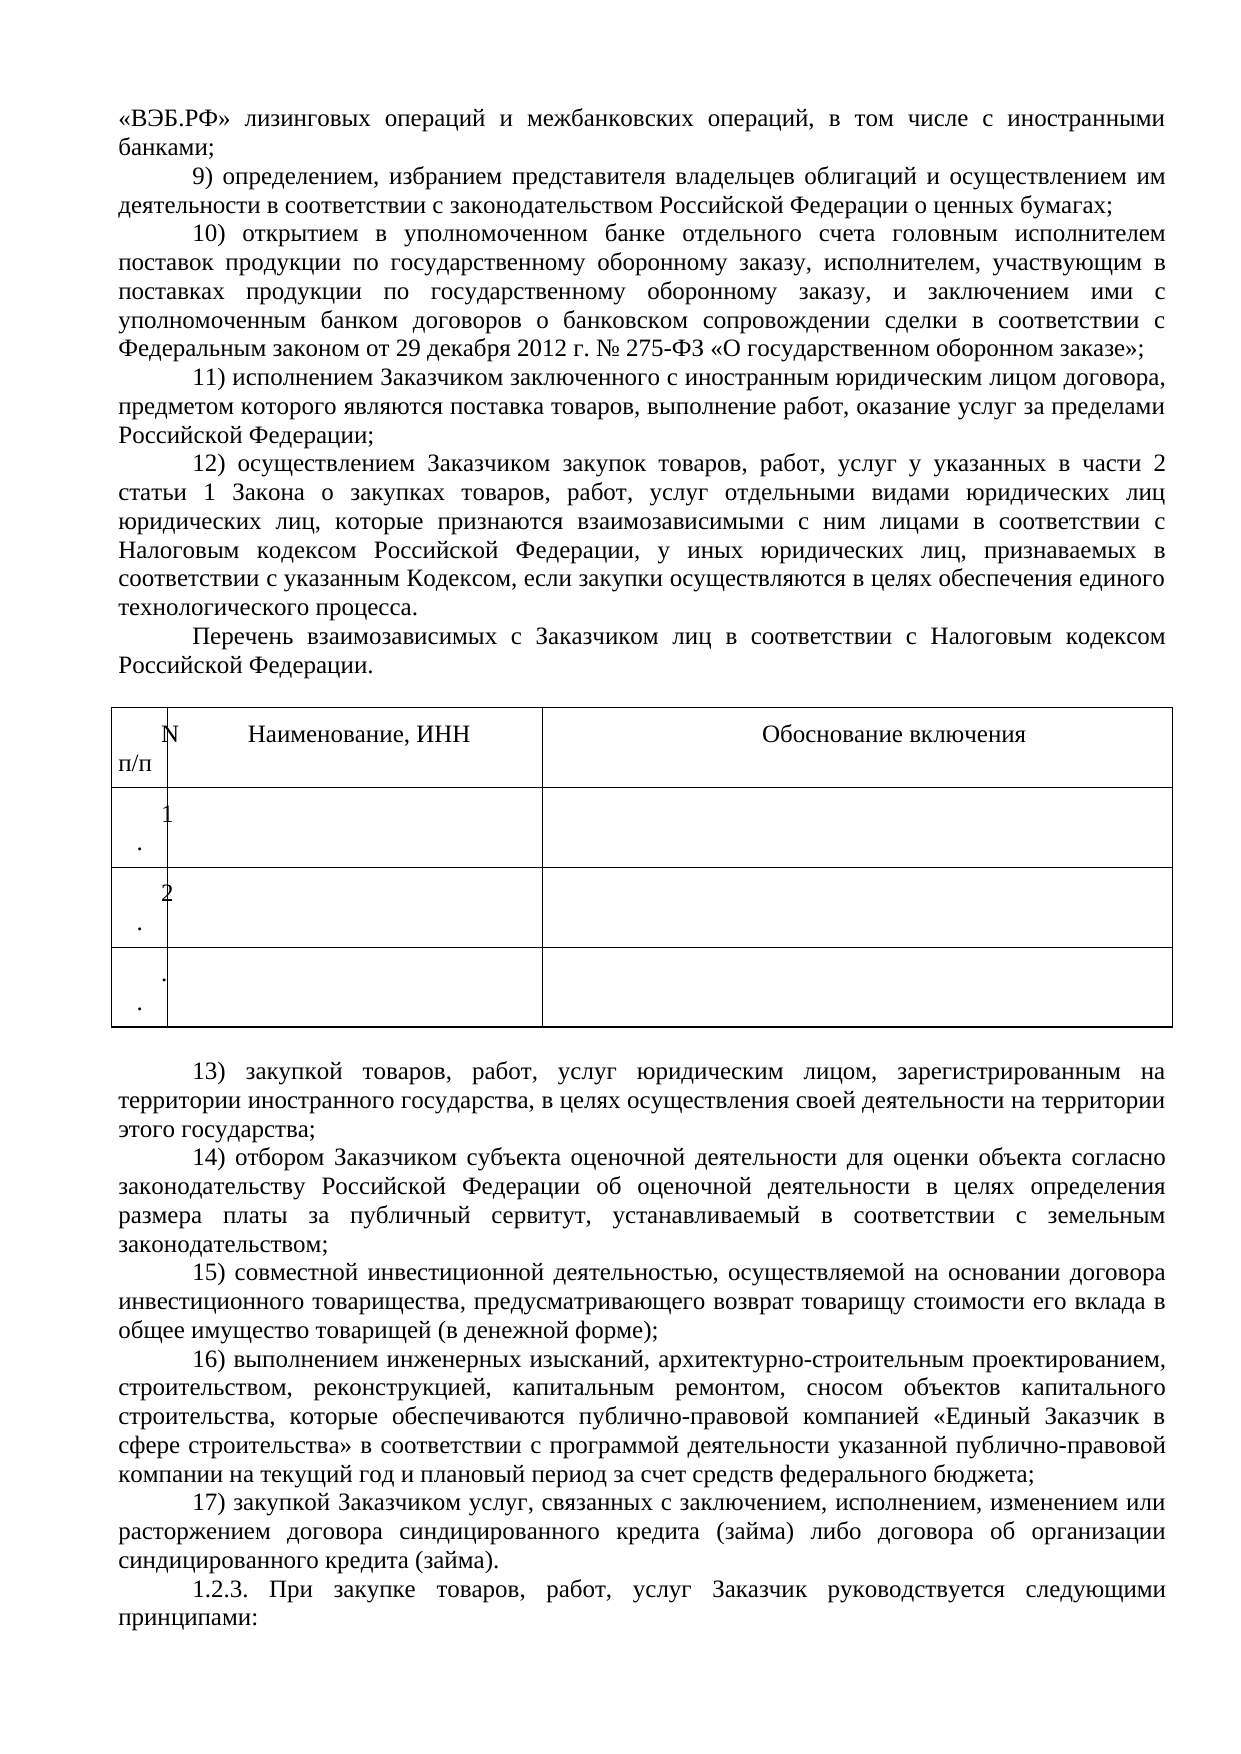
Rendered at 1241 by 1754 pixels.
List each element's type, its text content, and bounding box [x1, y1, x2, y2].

table_header Наименование, ИНН [168, 708, 542, 787]
text 14) отбором Заказчиком субъекта оценочной деятельности для оценки объекта согласно законодательству Российской Федерации об оценочной деятельности в целях определения размера платы за публичный сервитут, устанавливаемый в соответствии с земельным законодательством; [118, 1142, 1167, 1257]
text 9) определением, избранием представителя владельцев облигаций и осуществлением им деятельности в соответствии с законодательством Российской Федерации о ценных бумагах; [118, 161, 1167, 218]
table_cell .. [112, 948, 167, 1026]
text 12) осуществлением Заказчиком закупок товаров, работ, услуг у указанных в части 2 статьи 1 Закона о закупках товаров, работ, услуг отдельными видами юридических лиц юридических лиц, которые признаются взаимозависимыми с ним лицами в соответствии с Налоговым кодексом Российской Федерации, у иных юридических лиц, признаваемых в соответствии с указанным Кодексом, если закупки осуществляются в целях обеспечения единого технологического процесса. [118, 448, 1167, 621]
text 16) выполнением инженерных изысканий, архитектурно-строительным проектированием, строительством, реконструкцией, капитальным ремонтом, сносом объектов капитального строительства, которые обеспечиваются публично-правовой компанией «Единый Заказчик в сфере строительства» в соответствии с программой деятельности указанной публично-правовой компании на текущий год и плановый период за счет средств федерального бюджета; [118, 1344, 1167, 1487]
table_cell [543, 948, 1172, 1026]
table_cell [543, 868, 1172, 947]
table_header N п/п [112, 708, 167, 787]
text 1.2.3. При закупке товаров, работ, услуг Заказчик руководствуется следующими принципами: [118, 1574, 1167, 1631]
table_cell [168, 868, 542, 947]
text 10) открытием в уполномоченном банке отдельного счета головным исполнителем поставок продукции по государственному оборонному заказу, исполнителем, участвующим в поставках продукции по государственному оборонному заказу, и заключением ими с уполномоченным банком договоров о банковском сопровождении сделки в соответствии с Федеральным законом от 29 декабря 2012 г. № 275-ФЗ «О государственном оборонном заказе»; [118, 218, 1167, 362]
text 13) закупкой товаров, работ, услуг юридическим лицом, зарегистрированным на территории иностранного государства, в целях осуществления своей деятельности на территории этого государства; [118, 1056, 1167, 1142]
table_cell [168, 788, 542, 867]
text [118, 103, 1167, 161]
text 17) закупкой Заказчиком услуг, связанных с заключением, исполнением, изменением или расторжением договора синдицированного кредита (займа) либо договора об организации синдицированного кредита (займа). [118, 1487, 1167, 1574]
table_cell [543, 788, 1172, 867]
table_cell [168, 948, 542, 1026]
text 15) совместной инвестиционной деятельностью, осуществляемой на основании договора инвестиционного товарищества, предусматривающего возврат товарищу стоимости его вклада в общее имущество товарищей (в денежной форме); [118, 1257, 1167, 1344]
text Перечень взаимозависимых с Заказчиком лиц в соответствии с Налоговым кодексом Российской Федерации. [118, 621, 1167, 678]
text 11) исполнением Заказчиком заключенного с иностранным юридическим лицом договора, предметом которого являются поставка товаров, выполнение работ, оказание услуг за пределами Российской Федерации; [118, 362, 1167, 448]
table_cell 1. [112, 788, 167, 867]
table_cell 2. [112, 868, 167, 947]
table_header Обоснование включения [543, 708, 1172, 787]
